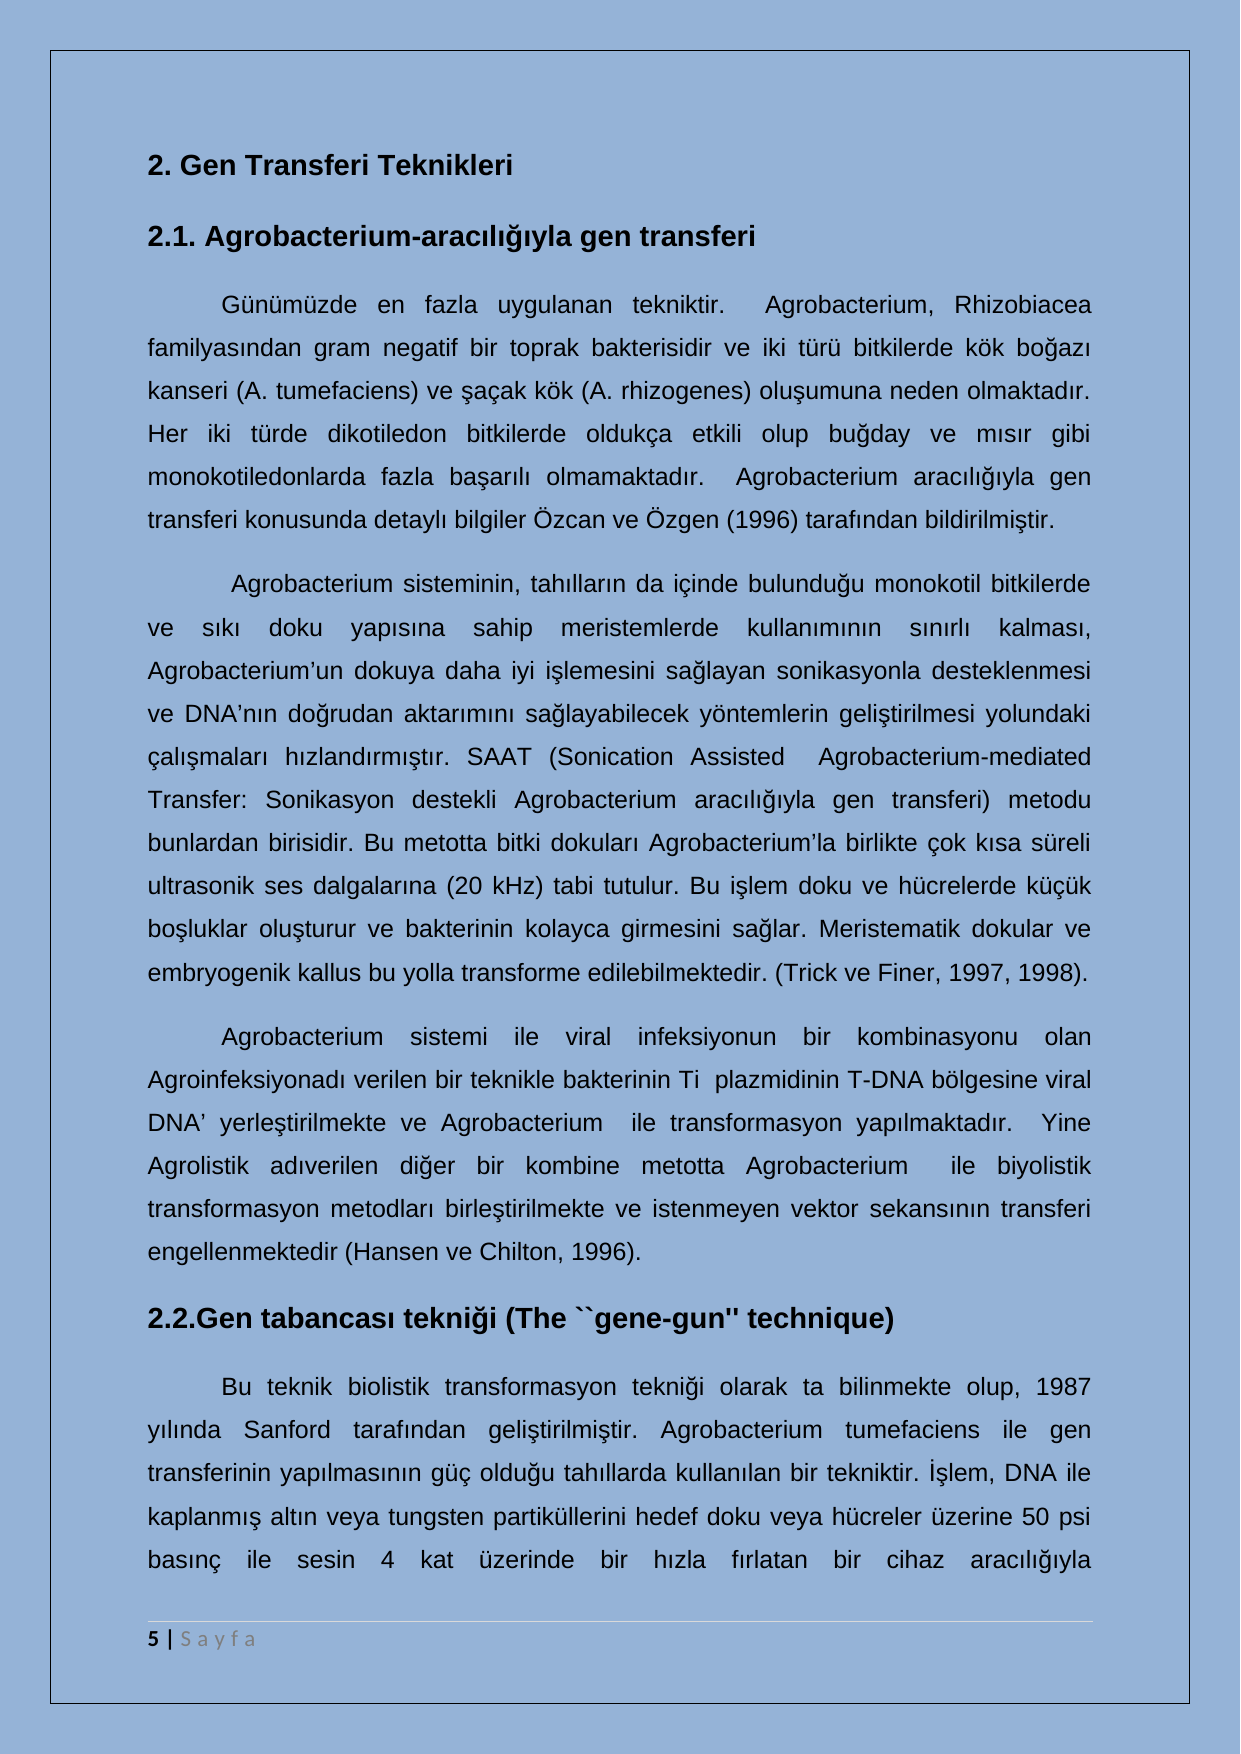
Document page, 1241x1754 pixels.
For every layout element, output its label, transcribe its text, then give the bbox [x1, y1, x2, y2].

text Günümüzde en fazla uygulanan tekniktir. Agrobacterium, Rhizobiacea familyasından gram negatif bir toprak bakterisidir ve iki türü bitkilerde kök boğazı kanseri (A. tumefaciens) ve şaçak kök (A. rhizogenes) oluşumuna neden olmaktadır. Her iki türde dikotiledon bitkilerde oldukça etkili olup buğday ve mısır gibi monokotiledonlarda fazla başarılı olmamaktadır. Agrobacterium aracılığıyla gen transferi konusunda detaylı bilgiler Özcan ve Özgen (1996) tarafından bildirilmiştir. [147, 290, 1093, 534]
text 2.1. Agrobacterium-aracılığıyla gen transferi [147, 219, 1093, 252]
text 2. Gen Transferi Teknikleri [147, 147, 1093, 181]
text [147, 1372, 1093, 1573]
text Agrobacterium sisteminin, tahılların da içinde bulunduğu monokotil bitkilerde ve sıkı doku yapısına sahip meristemlerde kullanımının sınırlı kalması, Agrobacterium’un dokuya daha iyi işlemesini sağlayan sonikasyonla desteklenmesi ve DNA’nın doğrudan aktarımını sağlayabilecek yöntemlerin geliştirilmesi yolundaki çalışmaları hızlandırmıştır. SAAT (Sonication Assisted Agrobacterium-mediated Transfer: Sonikasyon destekli Agrobacterium aracılığıyla gen transferi) metodu bunlardan birisidir. Bu metotta bitki dokuları Agrobacterium’la birlikte çok kısa süreli ultrasonik ses dalgalarına (20 kHz) tabi tutulur. Bu işlem doku ve hücrelerde küçük boşluklar oluşturur ve bakterinin kolayca girmesini sağlar. Meristematik dokular ve embryogenik kallus bu yolla transforme edilebilmektedir. (Trick ve Finer, 1997, 1998). [147, 569, 1093, 986]
text Agrobacterium sistemi ile viral infeksiyonun bir kombinasyonu olan Agroinfeksiyonadı verilen bir teknikle bakterinin Ti plazmidinin T-DNA bölgesine viral DNA’ yerleştirilmekte ve Agrobacterium ile transformasyon yapılmaktadır. Yine Agrolistik adıverilen diğer bir kombine metotta Agrobacterium ile biyolistik transformasyon metodları birleştirilmekte ve istenmeyen vektor sekansının transferi engellenmektedir (Hansen ve Chilton, 1996). [147, 1021, 1093, 1266]
text 2.2.Gen tabancası tekniği (The ``gene-gun'' technique) [147, 1301, 1093, 1334]
